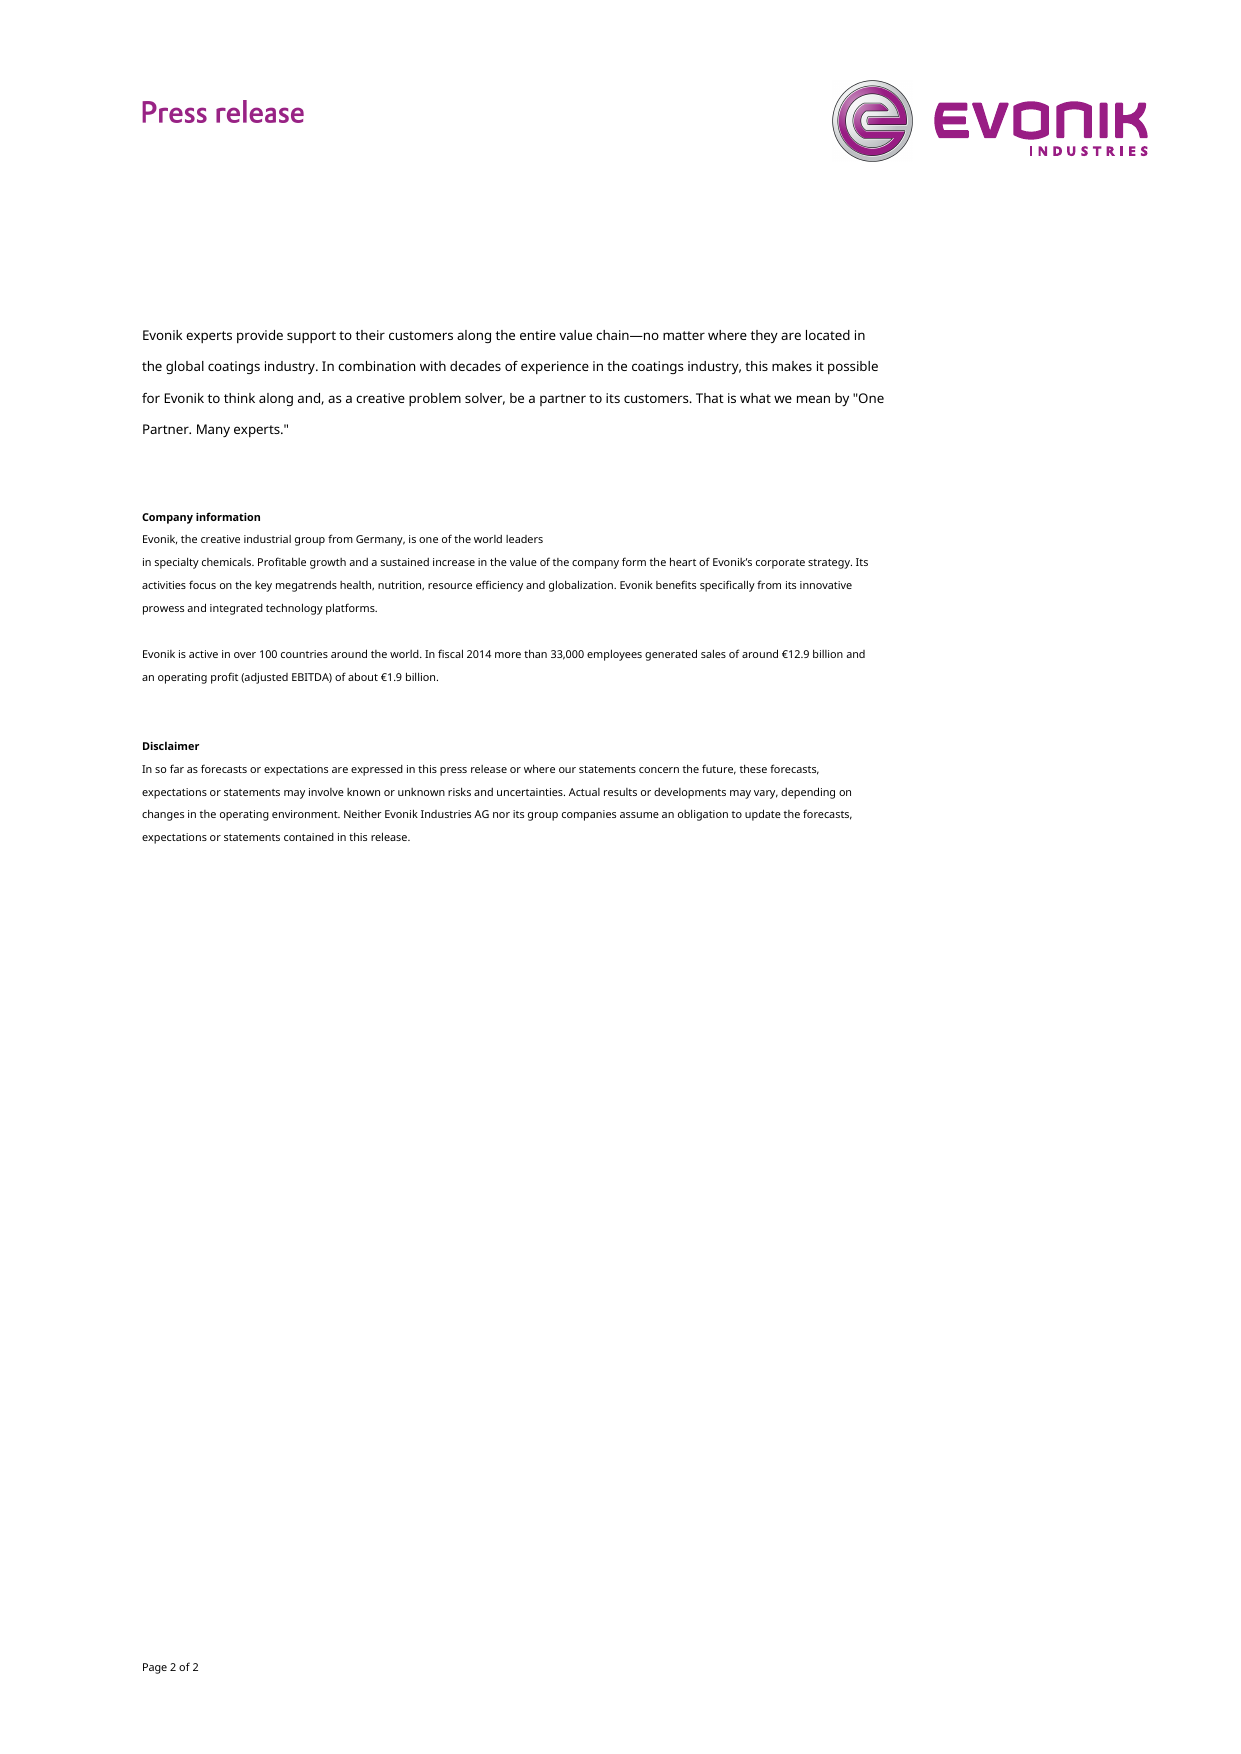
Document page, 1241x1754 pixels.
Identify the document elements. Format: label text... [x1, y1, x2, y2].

text Evonik, the creative industrial group from Germany, is one of the world leaders in specialty chemicals. Profitable growth and a sustained increase in the value of the company form the heart of Evonik’s corporate strategy. Its activities focus on the key megatrends health, nutrition, resource efficiency and globalization. Evonik benefits specifically from its innovative prowess and integrated technology platforms. [142, 523, 877, 615]
text Disclaimer [142, 729, 877, 752]
picture [142, 100, 304, 123]
text In so far as forecasts or expectations are expressed in this press release or where our statements concern the future, these forecasts, expectations or statements may involve known or unknown risks and uncertainties. Actual results or developments may vary, depending on changes in the operating environment. Neither Evonik Industries AG nor its group companies assume an obligation to update the forecasts, expectations or statements contained in this release. [142, 752, 877, 844]
text Evonik is active in over 100 countries around the world. In fiscal 2014 more than 33,000 employees generated sales of around €12.9 billion and an operating profit (adjusted EBITDA) of about €1.9 billion. [142, 638, 877, 684]
text Company information [142, 500, 877, 523]
text Evonik experts provide support to their customers along the entire value chain—no matter where they are located in the global coatings industry. In combination with decades of experience in the coatings industry, this makes it possible for Evonik to think along and, as a creative problem solver, be a partner to its customers. That is what we mean by "One Partner. Many experts." [142, 313, 886, 438]
picture [832, 80, 913, 162]
